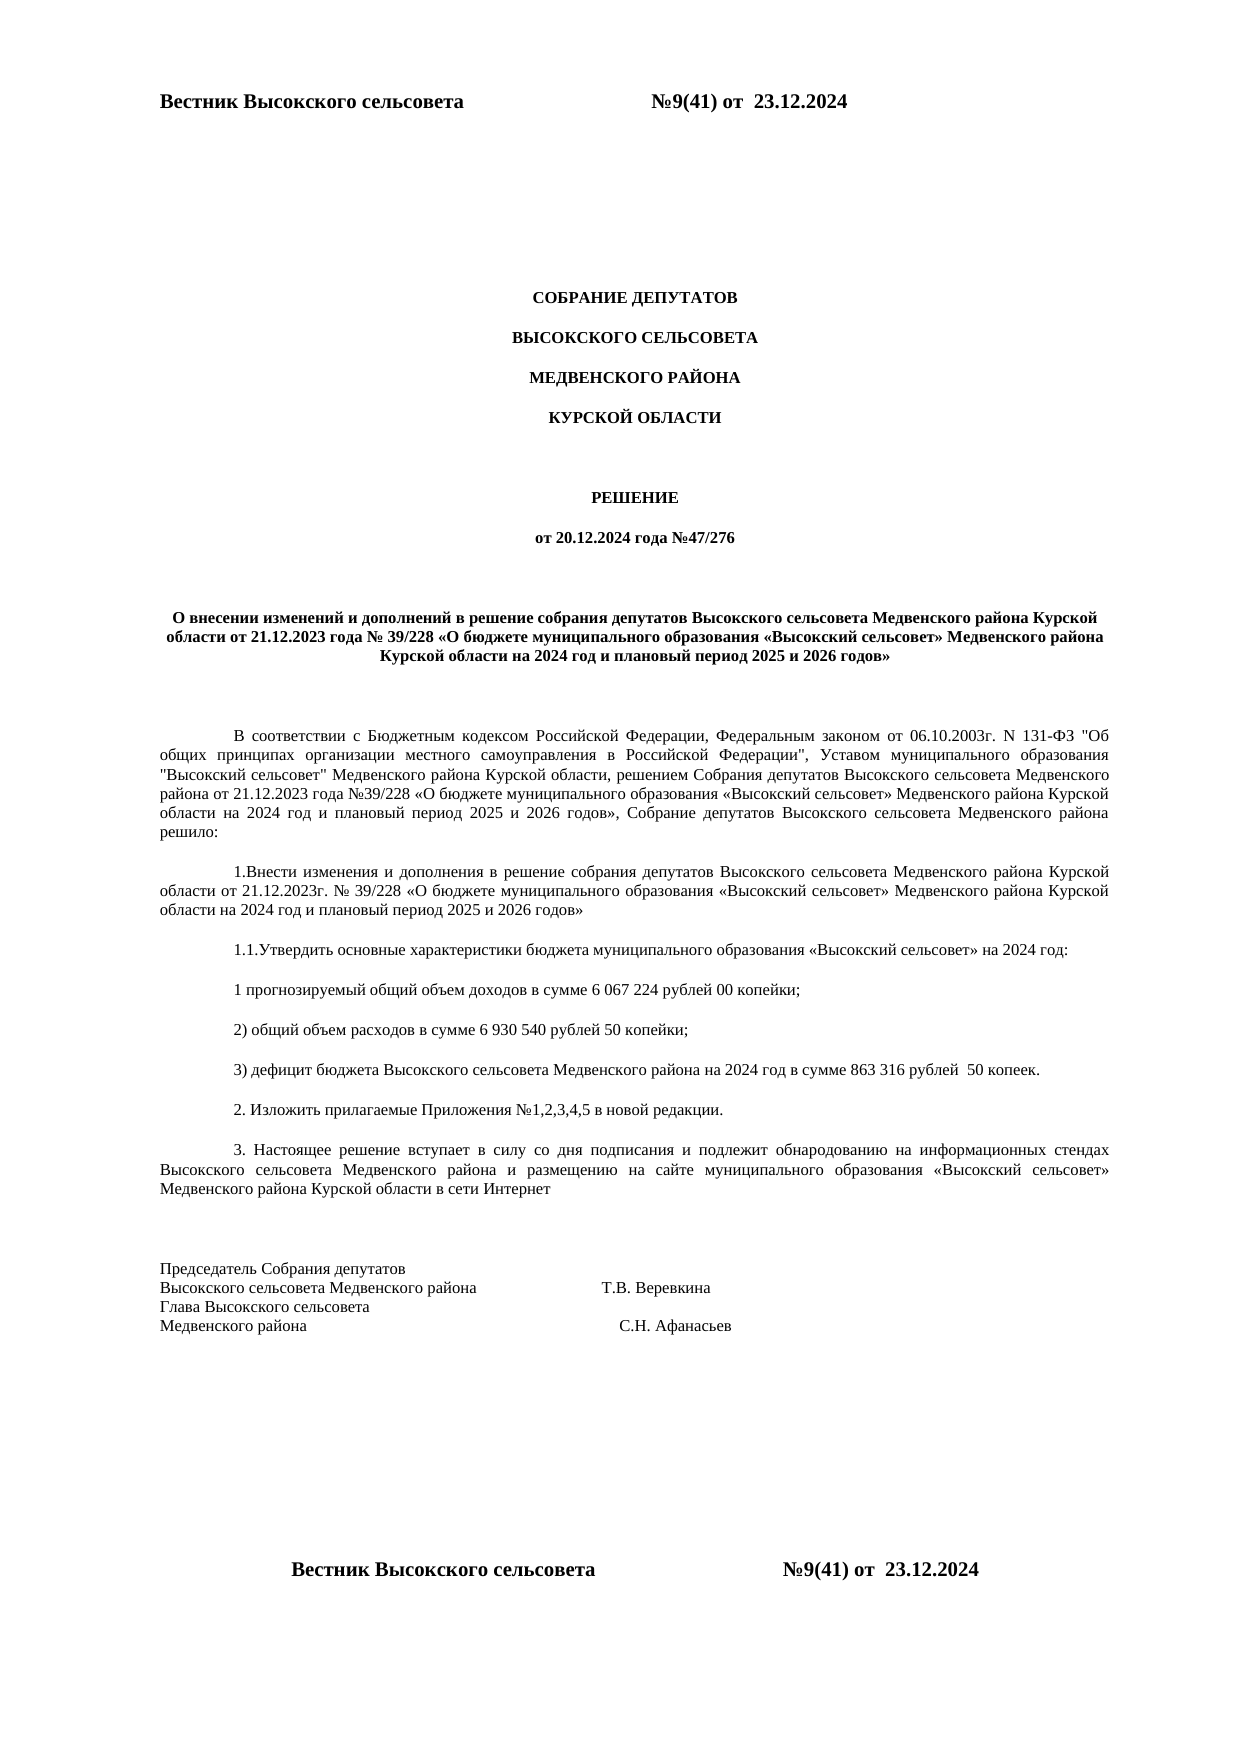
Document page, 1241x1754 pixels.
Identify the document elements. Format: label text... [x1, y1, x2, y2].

text 2) общий объем расходов в сумме 6 930 540 рублей 50 копейки; [159, 1020, 1110, 1039]
text Вестник Высокского сельсовета №9(41) от 23.12.2024 [159, 89, 1110, 113]
text 1.1.Утвердить основные характеристики бюджета муниципального образования «Высокский сельсовет» на 2024 год: [159, 940, 1110, 959]
text РЕШЕНИЕ [159, 488, 1110, 507]
text 1 прогнозируемый общий объем доходов в сумме 6 067 224 рублей 00 копейки; [159, 980, 1110, 999]
text от 20.12.2024 года №47/276 [159, 528, 1110, 547]
text КУРСКОЙ ОБЛАСТИ [159, 408, 1110, 427]
text Вестник Высокского сельсовета №9(41) от 23.12.2024 [159, 1557, 1110, 1581]
text О внесении изменений и дополнений в решение собрания депутатов Высокского сельсовета Медвенского района Курской области от 21.12.2023 года № 39/228 «О бюджете муниципального образования «Высокский сельсовет» Медвенского района Курской области на 2024 год и плановый период 2025 и 2026 годов» [159, 608, 1110, 665]
text Глава Высокского сельсовета [159, 1297, 1110, 1316]
text Высокского сельсовета Медвенского района Т.В. Веревкина [159, 1278, 1110, 1297]
text СОБРАНИЕ ДЕПУТАТОВ [159, 288, 1110, 307]
text 2. Изложить прилагаемые Приложения №1,2,3,4,5 в новой редакции. [159, 1100, 1110, 1119]
text Председатель Собрания депутатов [159, 1258, 1110, 1278]
text 3. Настоящее решение вступает в силу со дня подписания и подлежит обнародованию на информационных стендах Высокского сельсовета Медвенского района и размещению на сайте муниципального образования «Высокский сельсовет» Медвенского района Курской области в сети Интернет [159, 1140, 1110, 1198]
text В соответствии с Бюджетным кодексом Российской Федерации, Федеральным законом от 06.10.2003г. N 131-ФЗ "Об общих принципах организации местного самоуправления в Российской Федерации", Уставом муниципального образования "Высокский сельсовет" Медвенского района Курской области, решением Собрания депутатов Высокского сельсовета Медвенского района от 21.12.2023 года №39/228 «О бюджете муниципального образования «Высокский сельсовет» Медвенского района Курской области на 2024 год и плановый период 2025 и 2026 годов», Собрание депутатов Высокского сельсовета Медвенского района решило: [159, 726, 1110, 841]
text МЕДВЕНСКОГО РАЙОНА [159, 368, 1110, 387]
text ВЫСОКСКОГО СЕЛЬСОВЕТА [159, 328, 1110, 347]
text 3) дефицит бюджета Высокского сельсовета Медвенского района на 2024 год в сумме 863 316 рублей 50 копеек. [159, 1060, 1110, 1079]
text Медвенского района С.Н. Афанасьев [159, 1316, 1110, 1335]
text 1.Внести изменения и дополнения в решение собрания депутатов Высокского сельсовета Медвенского района Курской области от 21.12.2023г. № 39/228 «О бюджете муниципального образования «Высокский сельсовет» Медвенского района Курской области на 2024 год и плановый период 2025 и 2026 годов» [159, 862, 1110, 919]
